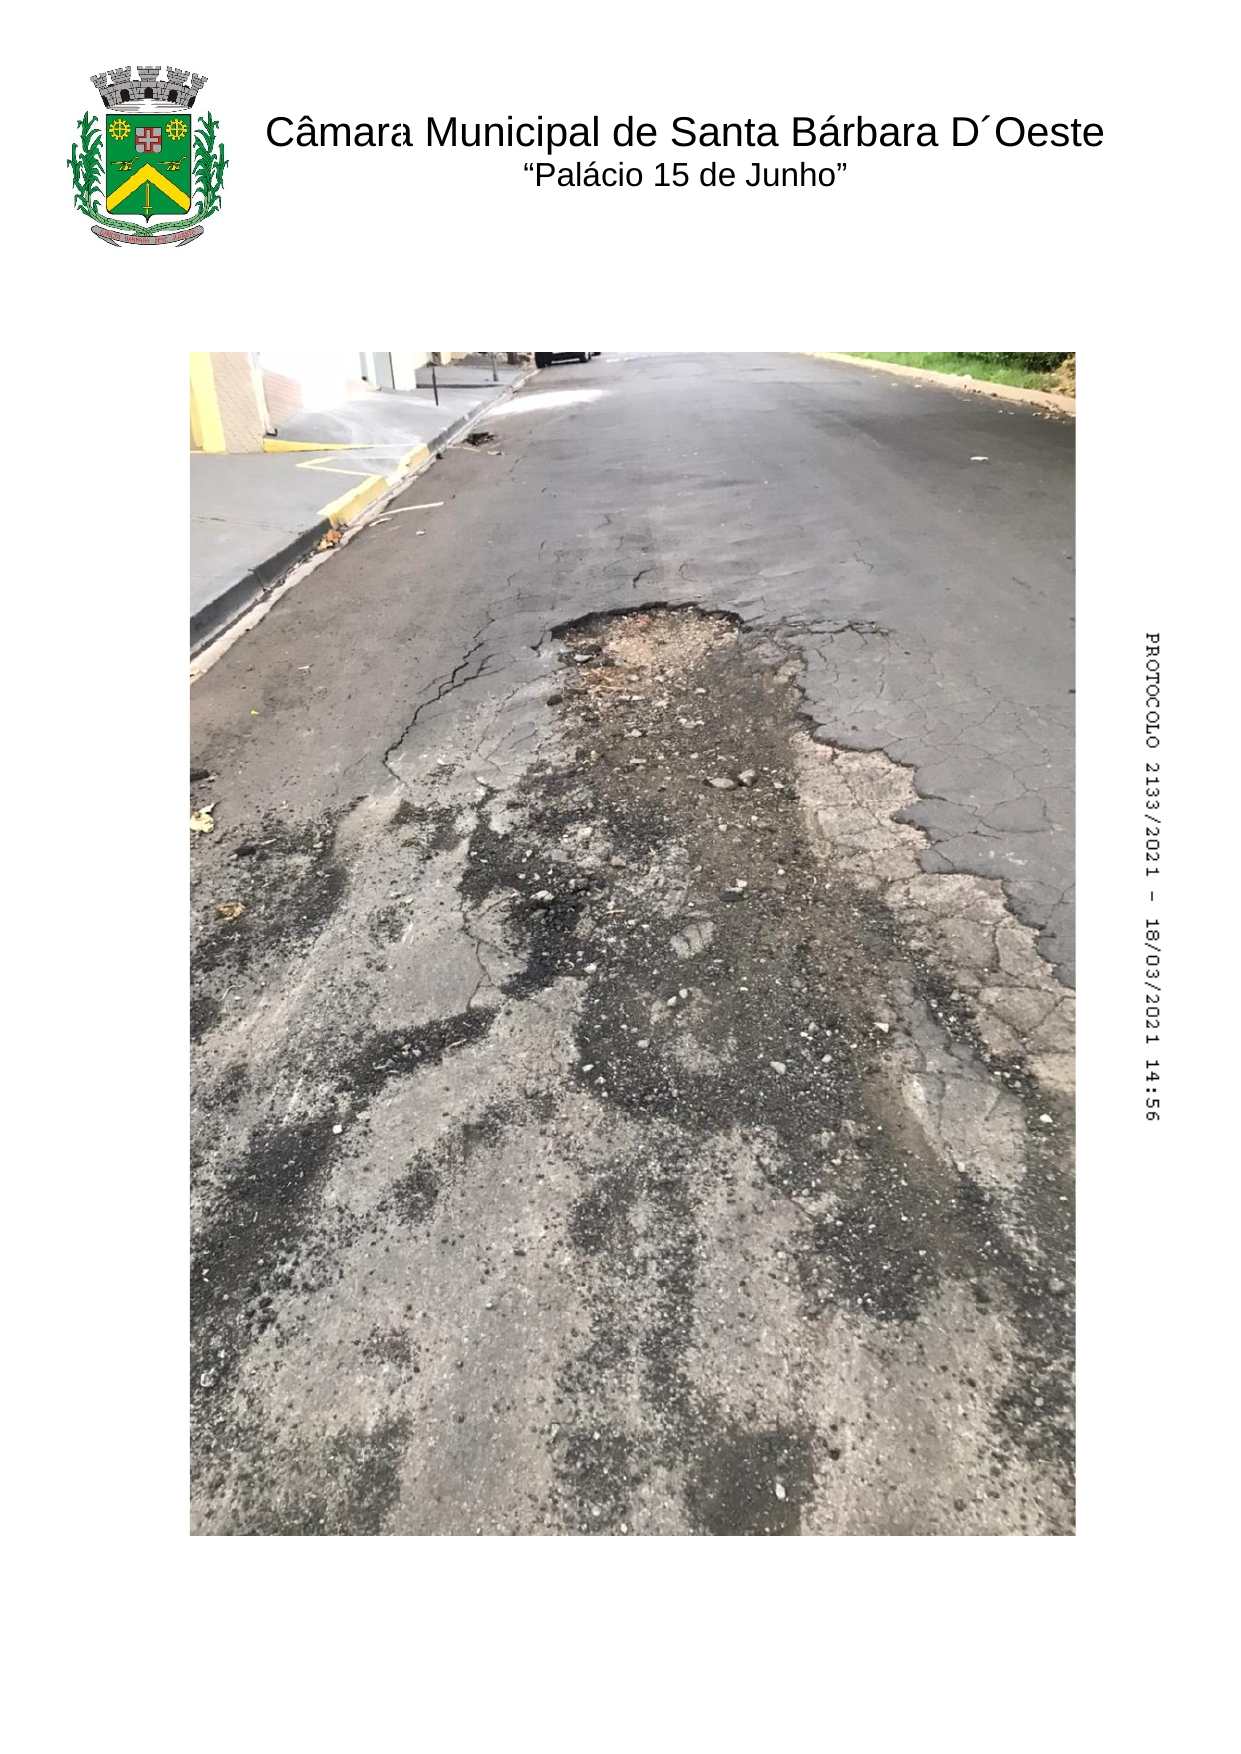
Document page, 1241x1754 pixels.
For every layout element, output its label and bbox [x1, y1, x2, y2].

picture [66, 66, 235, 254]
picture [1120, 629, 1183, 1125]
picture [189, 352, 1076, 1536]
